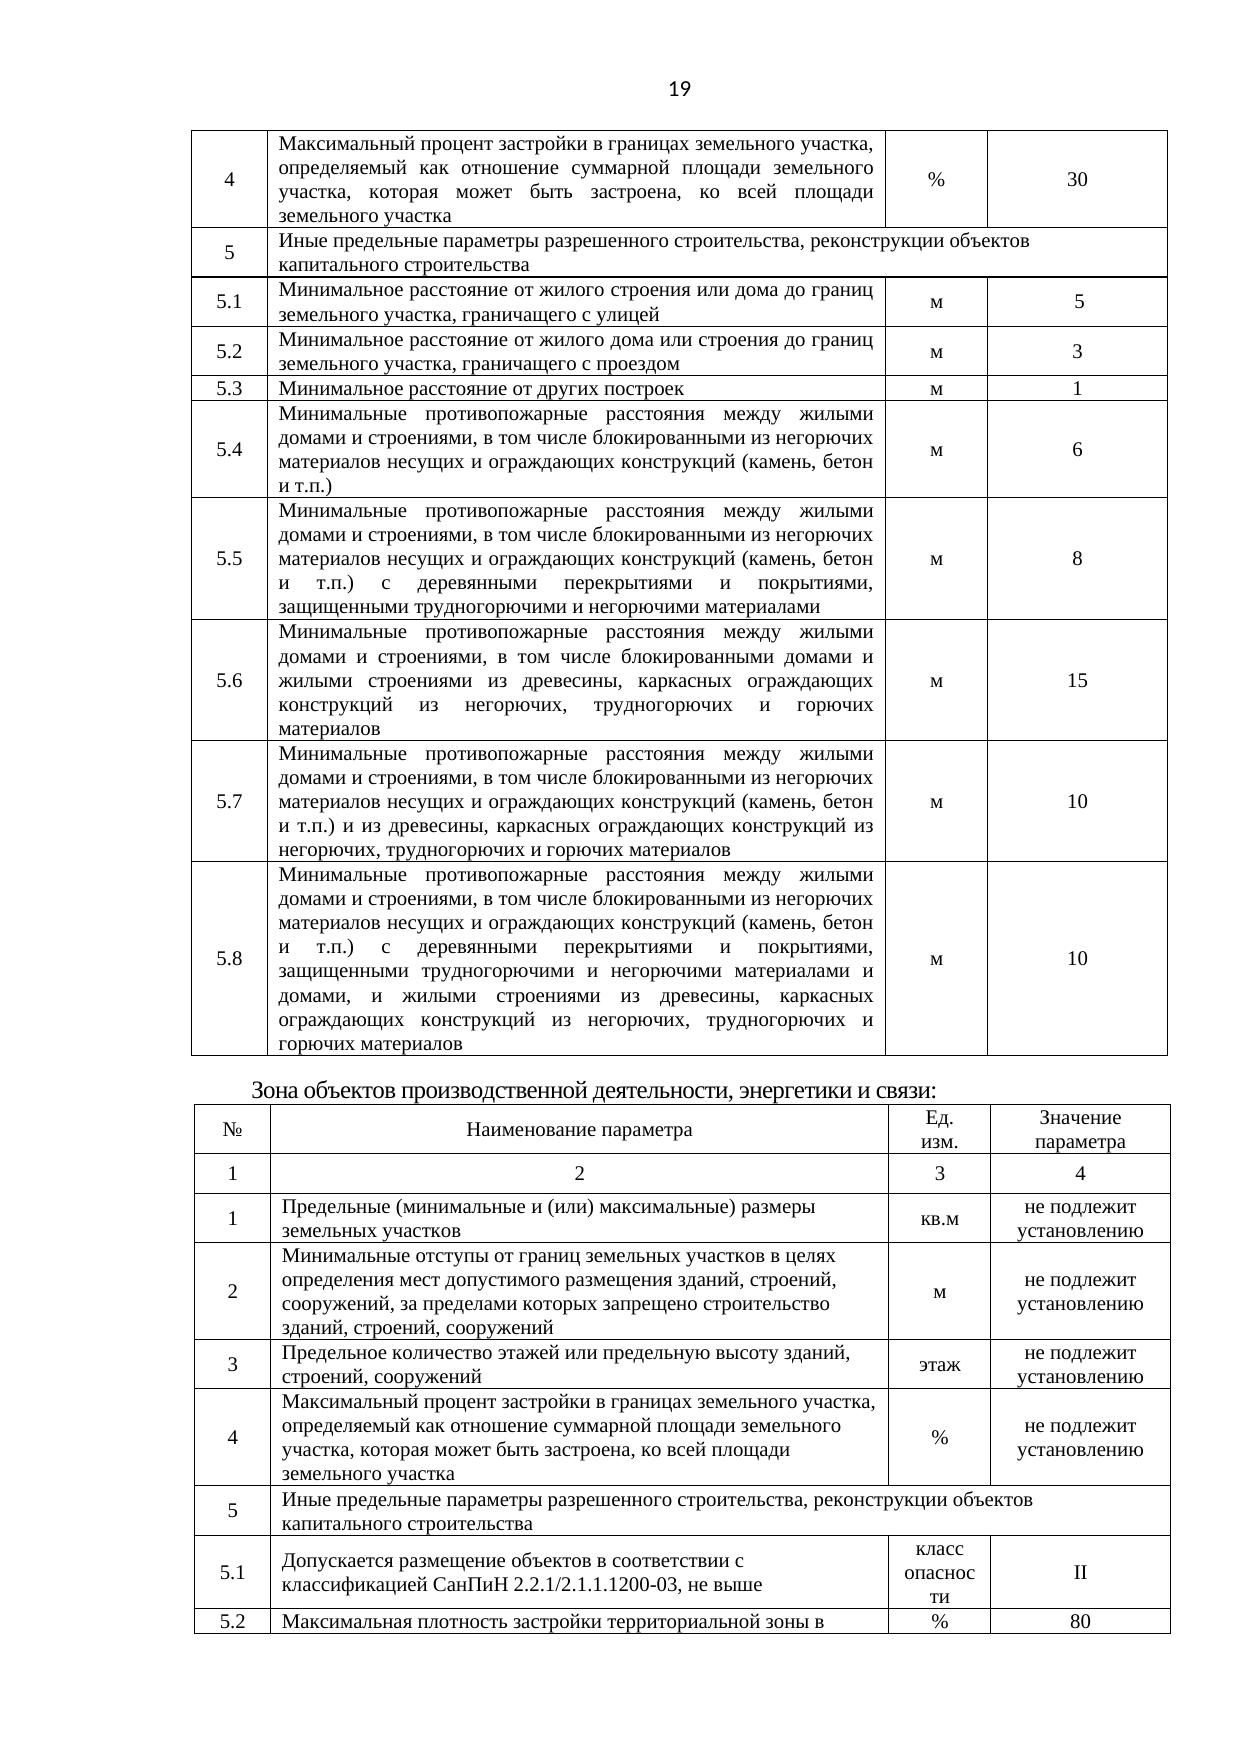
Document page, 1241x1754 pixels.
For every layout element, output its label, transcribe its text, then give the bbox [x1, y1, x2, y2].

table_cell 5.3 [192, 376, 267, 400]
table_cell Минимальное расстояние от жилого дома или строения до границ земельного участка, граничащего с проездом [268, 327, 885, 375]
table_cell не подлежит установлению [991, 1194, 1170, 1242]
table_cell II [991, 1536, 1170, 1608]
table_cell 6 [988, 401, 1167, 497]
table_cell 5.2 [192, 327, 267, 375]
table_cell 5.1 [195, 1536, 270, 1608]
table_cell Минимальное расстояние от жилого строения или дома до границ земельного участка, граничащего с улицей [268, 278, 885, 326]
table_cell Допускается размещение объектов в соответствии с классификацией СанПиН 2.2.1/2.1.1.1200-03, не выше [271, 1536, 888, 1608]
table_cell 15 [988, 620, 1167, 740]
table_cell Минимальные противопожарные расстояния между жилыми домами и строениями, в том числе блокированными домами и жилыми строениями из древесины, каркасных ограждающих конструкций из негорючих, трудногорючих и горючих материалов [268, 620, 885, 740]
table_cell м [886, 498, 987, 618]
table_cell % [889, 1609, 990, 1633]
table_cell 2 [195, 1243, 270, 1339]
table_cell 10 [988, 741, 1167, 861]
table_cell 1 [195, 1154, 270, 1192]
table_cell м [886, 741, 987, 861]
table_cell 3 [889, 1154, 990, 1192]
table_cell Минимальные противопожарные расстояния между жилыми домами и строениями, в том числе блокированными из негорючих материалов несущих и ограждающих конструкций (камень, бетон и т.п.) [268, 401, 885, 497]
table_cell 5.8 [192, 862, 267, 1055]
table_cell м [886, 327, 987, 375]
table_cell Минимальные противопожарные расстояния между жилыми домами и строениями, в том числе блокированными из негорючих материалов несущих и ограждающих конструкций (камень, бетон и т.п.) с деревянными перекрытиями и покрытиями, защищенными трудногорючими и негорючими материалами [268, 498, 885, 618]
table_cell 80 [991, 1609, 1170, 1633]
table_cell м [889, 1243, 990, 1339]
table_cell 4 [192, 131, 267, 227]
table_cell не подлежит установлению [991, 1340, 1170, 1388]
text Зона объектов производственной деятельности, энергетики и связи: [177, 1075, 1181, 1104]
table_cell Предельные (минимальные и (или) максимальные) размеры земельных участков [271, 1194, 888, 1242]
table_cell 5.7 [192, 741, 267, 861]
table_header Значение параметра [991, 1105, 1170, 1153]
table_cell % [886, 131, 987, 227]
table_cell не подлежит установлению [991, 1389, 1170, 1485]
table_cell 5 [192, 228, 267, 276]
table_cell не подлежит установлению [991, 1243, 1170, 1339]
table_cell 8 [988, 498, 1167, 618]
table_cell 4 [991, 1154, 1170, 1192]
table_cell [271, 1609, 888, 1633]
table_cell 2 [271, 1154, 888, 1192]
table_cell 5 [195, 1486, 270, 1534]
table_cell 10 [988, 862, 1167, 1055]
table_cell 4 [195, 1389, 270, 1485]
table_cell 5.1 [192, 278, 267, 326]
table_cell 5.6 [192, 620, 267, 740]
table_cell м [886, 401, 987, 497]
table_cell 5.4 [192, 401, 267, 497]
table_cell Предельное количество этажей или предельную высоту зданий, строений, сооружений [271, 1340, 888, 1388]
table_cell Иные предельные параметры разрешенного строительства, реконструкции объектов капитального строительства [271, 1486, 1170, 1534]
table_header Ед. изм. [889, 1105, 990, 1153]
table_cell 3 [988, 327, 1167, 375]
table_cell 5.5 [192, 498, 267, 618]
table_cell 5.2 [195, 1609, 270, 1633]
table_header № [195, 1105, 270, 1153]
table_cell 5 [988, 278, 1167, 326]
table_cell 3 [195, 1340, 270, 1388]
table_cell Минимальные противопожарные расстояния между жилыми домами и строениями, в том числе блокированными из негорючих материалов несущих и ограждающих конструкций (камень, бетон и т.п.) и из древесины, каркасных ограждающих конструкций из негорючих, трудногорючих и горючих материалов [268, 741, 885, 861]
table_cell м [886, 862, 987, 1055]
table_cell Минимальные противопожарные расстояния между жилыми домами и строениями, в том числе блокированными из негорючих материалов несущих и ограждающих конструкций (камень, бетон и т.п.) с деревянными перекрытиями и покрытиями, защищенными трудногорючими и негорючими материалами и домами, и жилыми строениями из древесины, каркасных ограждающих конструкций из негорючих, трудногорючих и горючих материалов [268, 862, 885, 1055]
table_cell Иные предельные параметры разрешенного строительства, реконструкции объектов капитального строительства [268, 228, 1167, 276]
table_cell этаж [889, 1340, 990, 1388]
table_cell 30 [988, 131, 1167, 227]
table_cell м [886, 376, 987, 400]
table_cell м [886, 278, 987, 326]
table_cell кв.м [889, 1194, 990, 1242]
table_cell 1 [195, 1194, 270, 1242]
table_cell % [889, 1389, 990, 1485]
table_cell Минимальное расстояние от других построек [268, 376, 885, 400]
table_cell м [886, 620, 987, 740]
table_cell 1 [988, 376, 1167, 400]
table_cell класс опасности [889, 1536, 990, 1608]
table_header Наименование параметра [271, 1105, 888, 1153]
